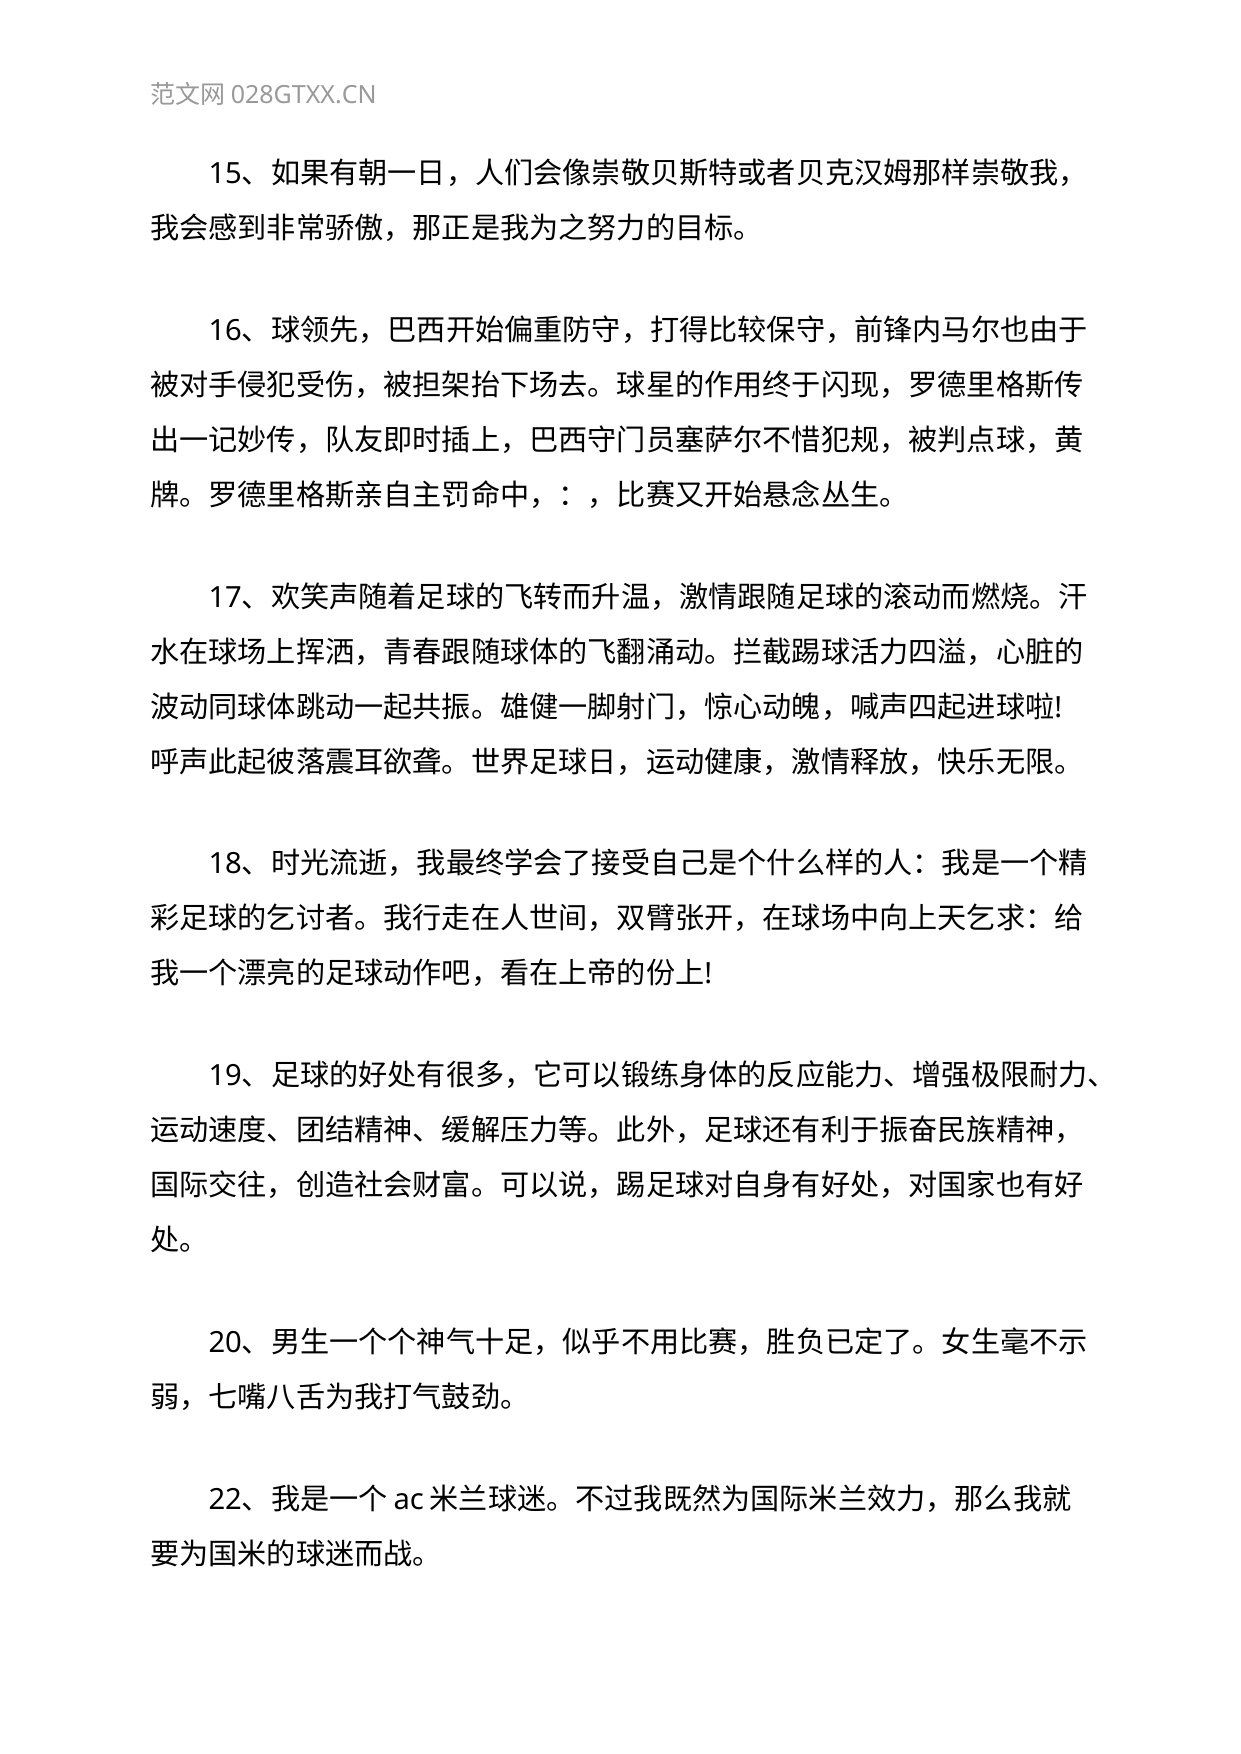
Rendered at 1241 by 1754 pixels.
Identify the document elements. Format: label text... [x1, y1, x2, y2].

text 17、欢笑声随着足球的飞转而升温，激情跟随足球的滚动而燃烧。汗水在球场上挥洒，青春跟随球体的飞翻涌动。拦截踢球活力四溢，心脏的波动同球体跳动一起共振。雄健一脚射门，惊心动魄，喊声四起进球啦!呼声此起彼落震耳欲聋。世界足球日，运动健康，激情释放，快乐无限。 [150, 573, 1090, 781]
text 19、足球的好处有很多，它可以锻练身体的反应能力、增强极限耐力、运动速度、团结精神、缓解压力等。此外，足球还有利于振奋民族精神，国际交往，创造社会财富。可以说，踢足球对自身有好处，对国家也有好处。 [150, 1052, 1090, 1259]
text 16、球领先，巴西开始偏重防守，打得比较保守，前锋内马尔也由于被对手侵犯受伤，被担架抬下场去。球星的作用终于闪现，罗德里格斯传出一记妙传，队友即时插上，巴西守门员塞萨尔不惜犯规，被判点球，黄牌。罗德里格斯亲自主罚命中，：，比赛又开始悬念丛生。 [150, 307, 1090, 514]
text 20、男生一个个神气十足，似乎不用比赛，胜负已定了。女生毫不示弱，七嘴八舌为我打气鼓劲。 [150, 1318, 1090, 1416]
text 15、如果有朝一日，人们会像崇敬贝斯特或者贝克汉姆那样崇敬我，我会感到非常骄傲，那正是我为之努力的目标。 [150, 150, 1090, 247]
text 18、时光流逝，我最终学会了接受自己是个什么样的人：我是一个精彩足球的乞讨者。我行走在人世间，双臂张开，在球场中向上天乞求：给我一个漂亮的足球动作吧，看在上帝的份上! [150, 840, 1090, 992]
text 22、我是一个ac米兰球迷。不过我既然为国际米兰效力，那么我就要为国米的球迷而战。 [150, 1475, 1090, 1572]
